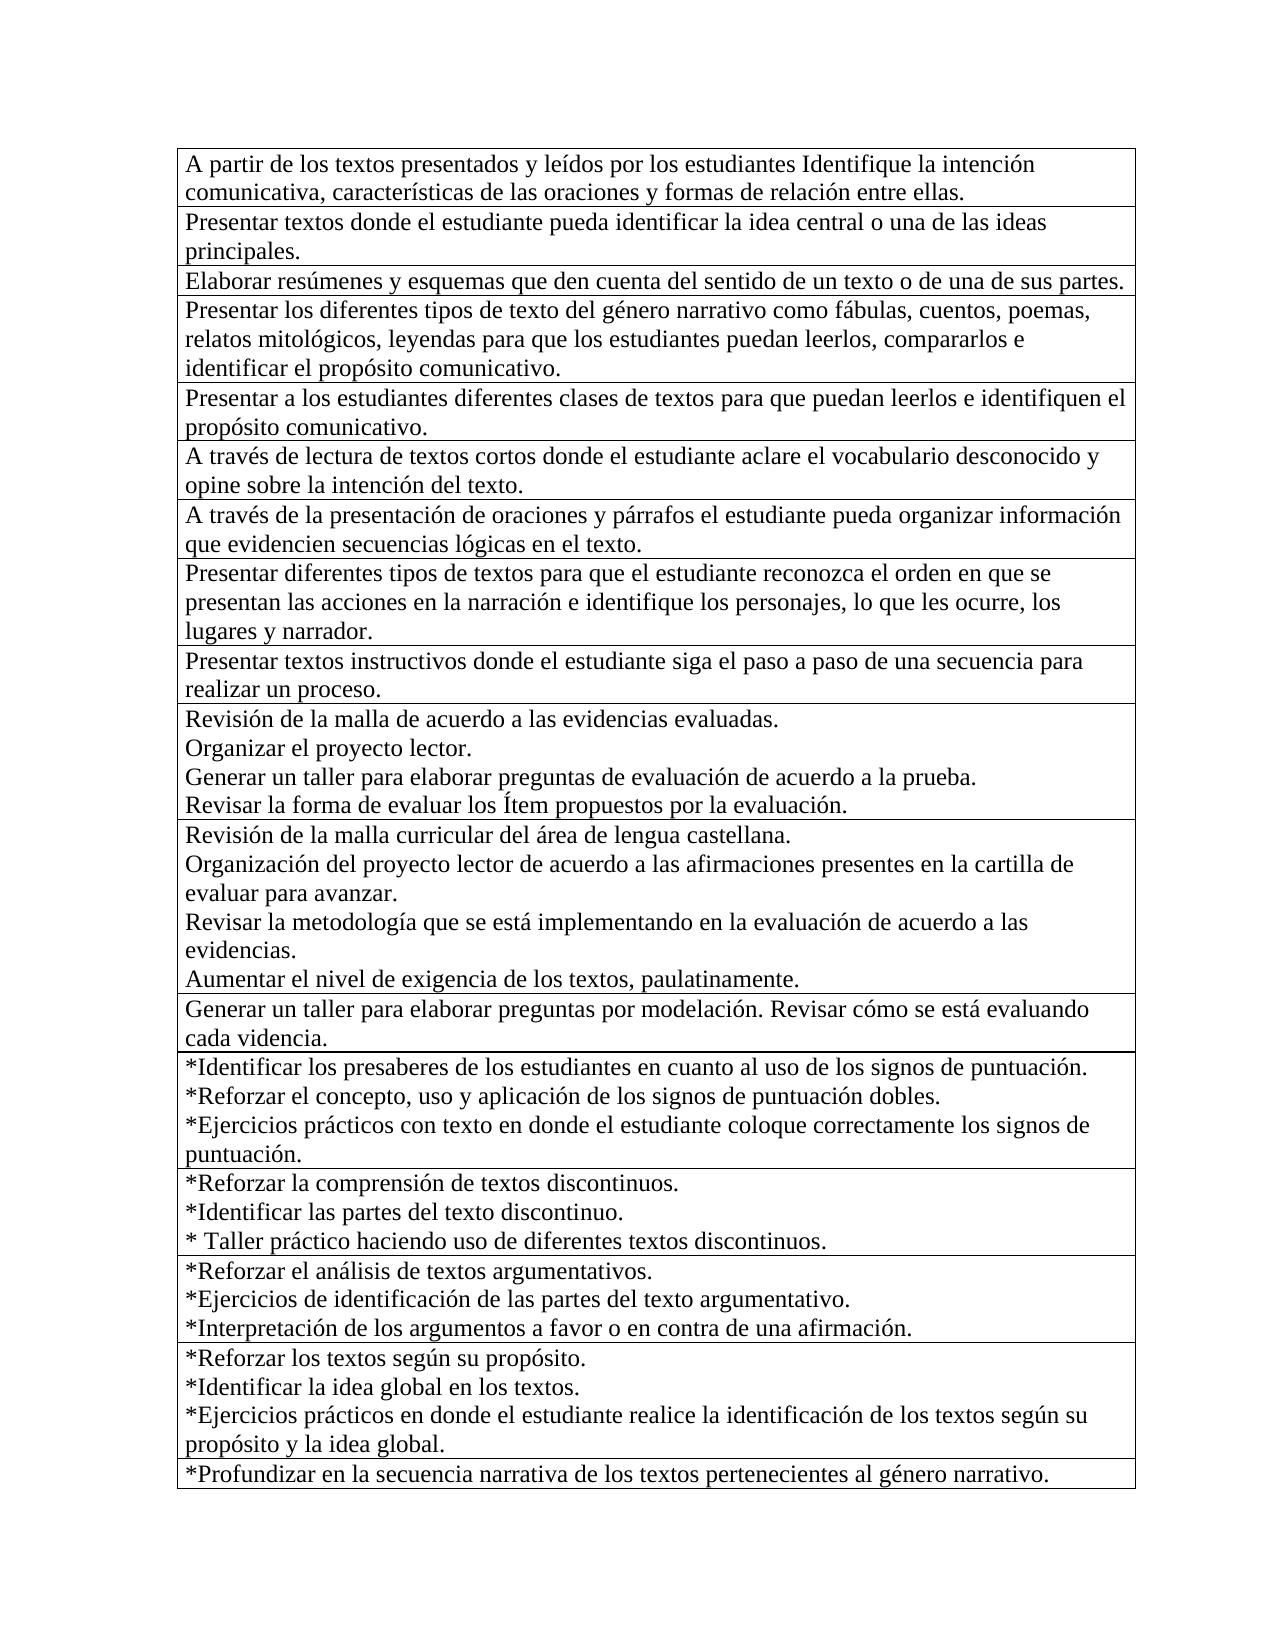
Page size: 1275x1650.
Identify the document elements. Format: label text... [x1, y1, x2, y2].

table_cell *Reforzar la comprensión de textos discontinuos. *Identificar las partes del texto discontinuo. * Taller práctico haciendo uso de diferentes textos discontinuos. [178, 1169, 1135, 1255]
table_cell *Reforzar los textos según su propósito. *Identificar la idea global en los textos. *Ejercicios prácticos en donde el estudiante realice la identificación de los textos según su propósito y la idea global. [178, 1343, 1135, 1458]
table_cell A través de la presentación de oraciones y párrafos el estudiante pueda organizar información que evidencien secuencias lógicas en el texto. [178, 500, 1135, 557]
table_cell Revisión de la malla curricular del área de lengua castellana. Organización del proyecto lector de acuerdo a las afirmaciones presentes en la cartilla de evaluar para avanzar. Revisar la metodología que se está implementando en la evaluación de acuerdo a las evidencias. Aumentar el nivel de exigencia de los textos, paulatinamente. [178, 820, 1135, 993]
table_cell Revisión de la malla de acuerdo a las evidencias evaluadas. Organizar el proyecto lector. Generar un taller para elaborar preguntas de evaluación de acuerdo a la prueba. Revisar la forma de evaluar los Ítem propuestos por la evaluación. [178, 704, 1135, 819]
table_cell A partir de los textos presentados y leídos por los estudiantes Identifique la intención comunicativa, características de las oraciones y formas de relación entre ellas. [178, 149, 1135, 206]
table_cell Presentar diferentes tipos de textos para que el estudiante reconozca el orden en que se presentan las acciones en la narración e identifique los personajes, lo que les ocurre, los lugares y narrador. [178, 559, 1135, 645]
table_cell *Identificar los presaberes de los estudiantes en cuanto al uso de los signos de puntuación. *Reforzar el concepto, uso y aplicación de los signos de puntuación dobles. *Ejercicios prácticos con texto en donde el estudiante coloque correctamente los signos de puntuación. [178, 1053, 1135, 1167]
table_cell Presentar textos instructivos donde el estudiante siga el paso a paso de una secuencia para realizar un proceso. [178, 646, 1135, 703]
table_cell Elaborar resúmenes y esquemas que den cuenta del sentido de un texto o de una de sus partes. [178, 266, 1135, 294]
table_cell Presentar textos donde el estudiante pueda identificar la idea central o una de las ideas principales. [178, 207, 1135, 265]
table_cell A través de lectura de textos cortos donde el estudiante aclare el vocabulario desconocido y opine sobre la intención del texto. [178, 441, 1135, 499]
table_cell Generar un taller para elaborar preguntas por modelación. Revisar cómo se está evaluando cada videncia. [178, 994, 1135, 1051]
table_cell Presentar los diferentes tipos de texto del género narrativo como fábulas, cuentos, poemas, relatos mitológicos, leyendas para que los estudiantes puedan leerlos, compararlos e identificar el propósito comunicativo. [178, 296, 1135, 382]
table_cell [178, 1459, 1135, 1488]
table_cell Presentar a los estudiantes diferentes clases de textos para que puedan leerlos e identifiquen el propósito comunicativo. [178, 383, 1135, 440]
table_cell *Reforzar el análisis de textos argumentativos. *Ejercicios de identificación de las partes del texto argumentativo. *Interpretación de los argumentos a favor o en contra de una afirmación. [178, 1256, 1135, 1342]
